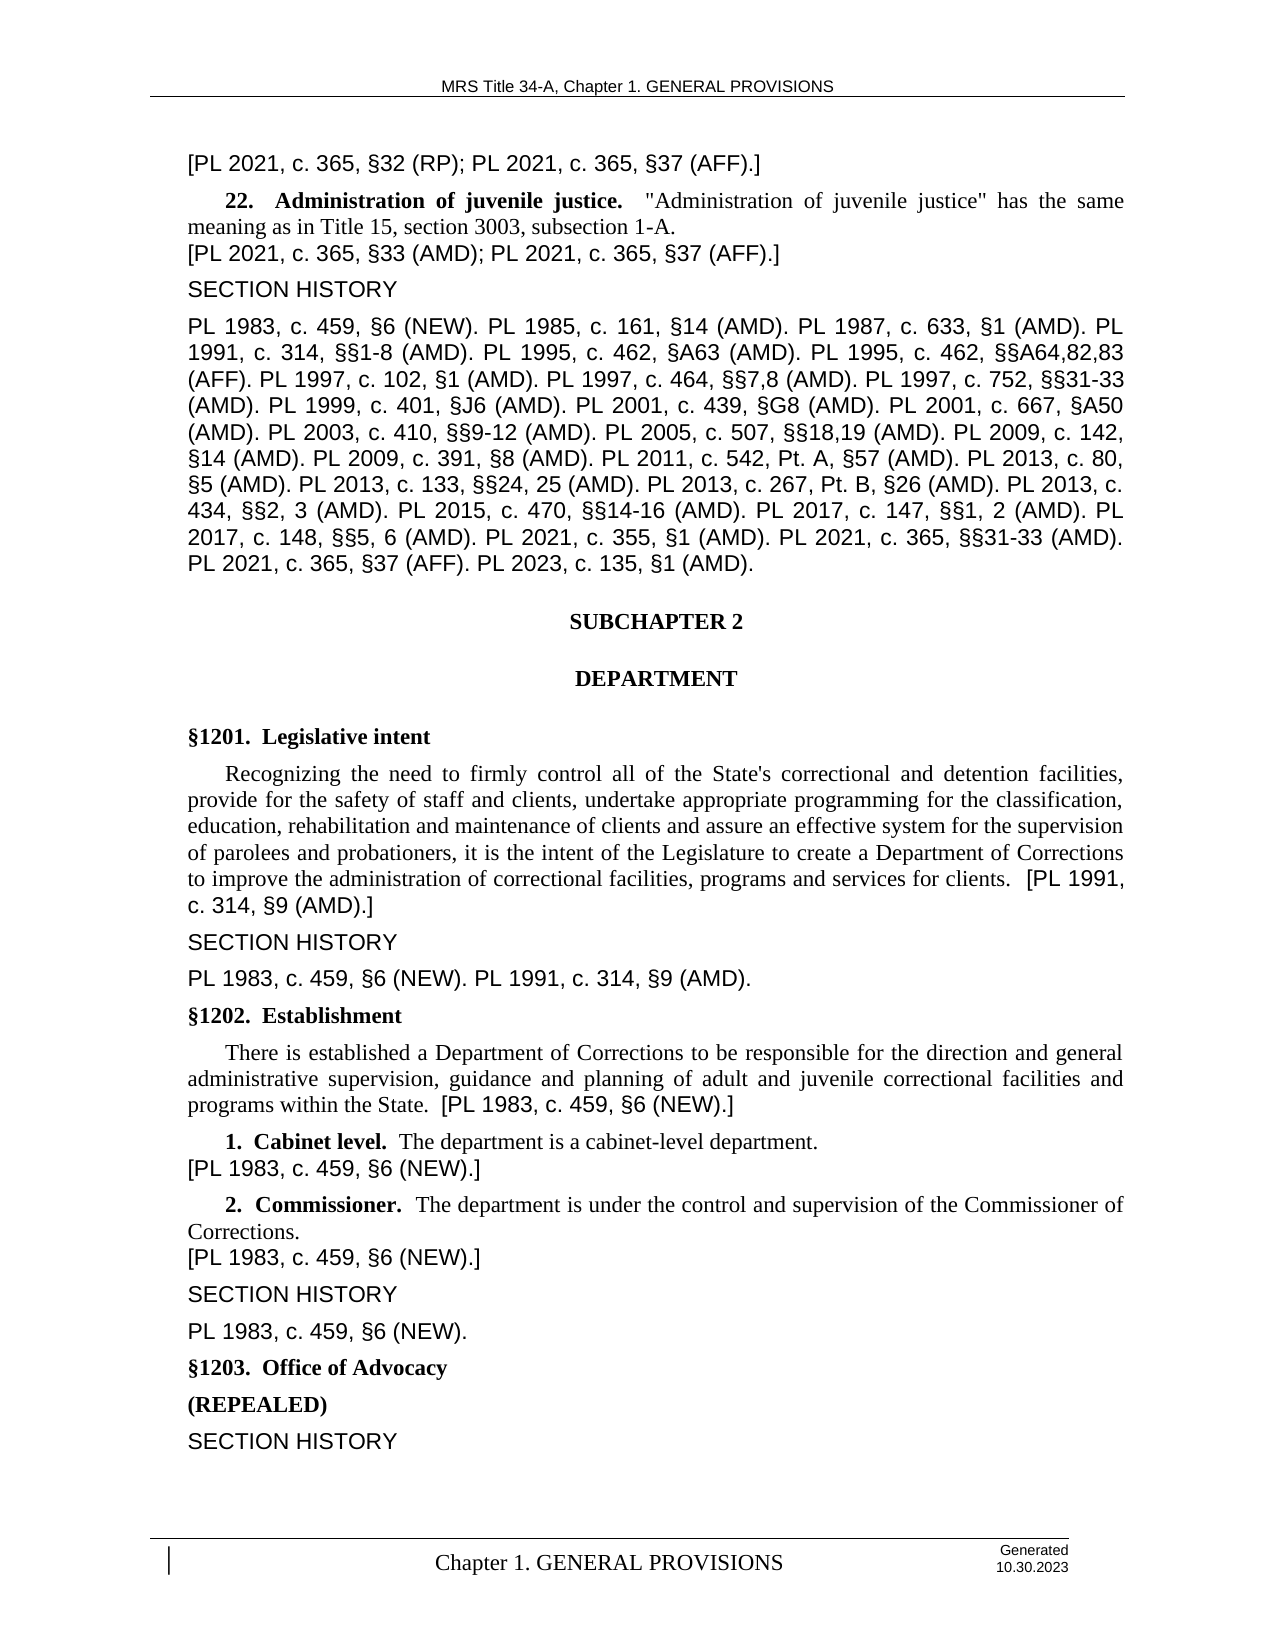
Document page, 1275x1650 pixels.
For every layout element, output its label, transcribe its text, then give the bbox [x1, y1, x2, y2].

text 2. Commissioner. The department is under the control and supervision of the Commissioner of Corrections. [187, 1191, 1125, 1244]
text DEPARTMENT [187, 665, 1125, 692]
text SECTION HISTORY [187, 1428, 1125, 1454]
text [PL 2021, c. 365, §33 (AMD); PL 2021, c. 365, §37 (AFF).] [187, 239, 1125, 266]
text [PL 2021, c. 365, §32 (RP); PL 2021, c. 365, §37 (AFF).] [187, 150, 1125, 176]
text There is established a Department of Corrections to be responsible for the direction and general administrative supervision, guidance and planning of adult and juvenile correctional facilities and programs within the State. [PL 1983, c. 459, §6 (NEW).] [187, 1039, 1125, 1118]
text 1. Cabinet level. The department is a cabinet-level department. [187, 1128, 1125, 1155]
text SUBCHAPTER 2 [187, 608, 1125, 634]
text [PL 1983, c. 459, §6 (NEW).] [187, 1244, 1125, 1271]
text SECTION HISTORY [187, 1281, 1125, 1307]
text PL 1983, c. 459, §6 (NEW). PL 1991, c. 314, §9 (AMD). [187, 965, 1125, 992]
text [PL 1983, c. 459, §6 (NEW).] [187, 1155, 1125, 1181]
text Recognizing the need to firmly control all of the State's correctional and detention facilities, provide for the safety of staff and clients, undertake appropriate programming for the classification, education, rehabilitation and maintenance of clients and assure an effective system for the supervision of parolees and probationers, it is the intent of the Legislature to create a Department of Corrections to improve the administration of correctional facilities, programs and services for clients. [PL 1991, c. 314, §9 (AMD).] [187, 760, 1125, 918]
text (REPEALED) [187, 1391, 1125, 1418]
text §1202. Establishment [187, 1002, 1125, 1028]
text §1201. Legislative intent [187, 723, 1125, 749]
text SECTION HISTORY [187, 276, 1125, 303]
text PL 1983, c. 459, §6 (NEW). PL 1985, c. 161, §14 (AMD). PL 1987, c. 633, §1 (AMD). PL 1991, c. 314, §§1-8 (AMD). PL 1995, c. 462, §A63 (AMD). PL 1995, c. 462, §§A64,82,83 (AFF). PL 1997, c. 102, §1 (AMD). PL 1997, c. 464, §§7,8 (AMD). PL 1997, c. 752, §§31-33 (AMD). PL 1999, c. 401, §J6 (AMD). PL 2001, c. 439, §G8 (AMD). PL 2001, c. 667, §A50 (AMD). PL 2003, c. 410, §§9-12 (AMD). PL 2005, c. 507, §§18,19 (AMD). PL 2009, c. 142, §14 (AMD). PL 2009, c. 391, §8 (AMD). PL 2011, c. 542, Pt. A, §57 (AMD). PL 2013, c. 80, §5 (AMD). PL 2013, c. 133, §§24, 25 (AMD). PL 2013, c. 267, Pt. B, §26 (AMD). PL 2013, c. 434, §§2, 3 (AMD). PL 2015, c. 470, §§14-16 (AMD). PL 2017, c. 147, §§1, 2 (AMD). PL 2017, c. 148, §§5, 6 (AMD). PL 2021, c. 355, §1 (AMD). PL 2021, c. 365, §§31-33 (AMD). PL 2021, c. 365, §37 (AFF). PL 2023, c. 135, §1 (AMD). [187, 313, 1125, 577]
text §1203. Office of Advocacy [187, 1354, 1125, 1381]
text 22. Administration of juvenile justice. "Administration of juvenile justice" has the same meaning as in Title 15, section 3003, subsection 1‑A. [187, 187, 1125, 239]
text SECTION HISTORY [187, 928, 1125, 955]
text PL 1983, c. 459, §6 (NEW). [187, 1318, 1125, 1344]
